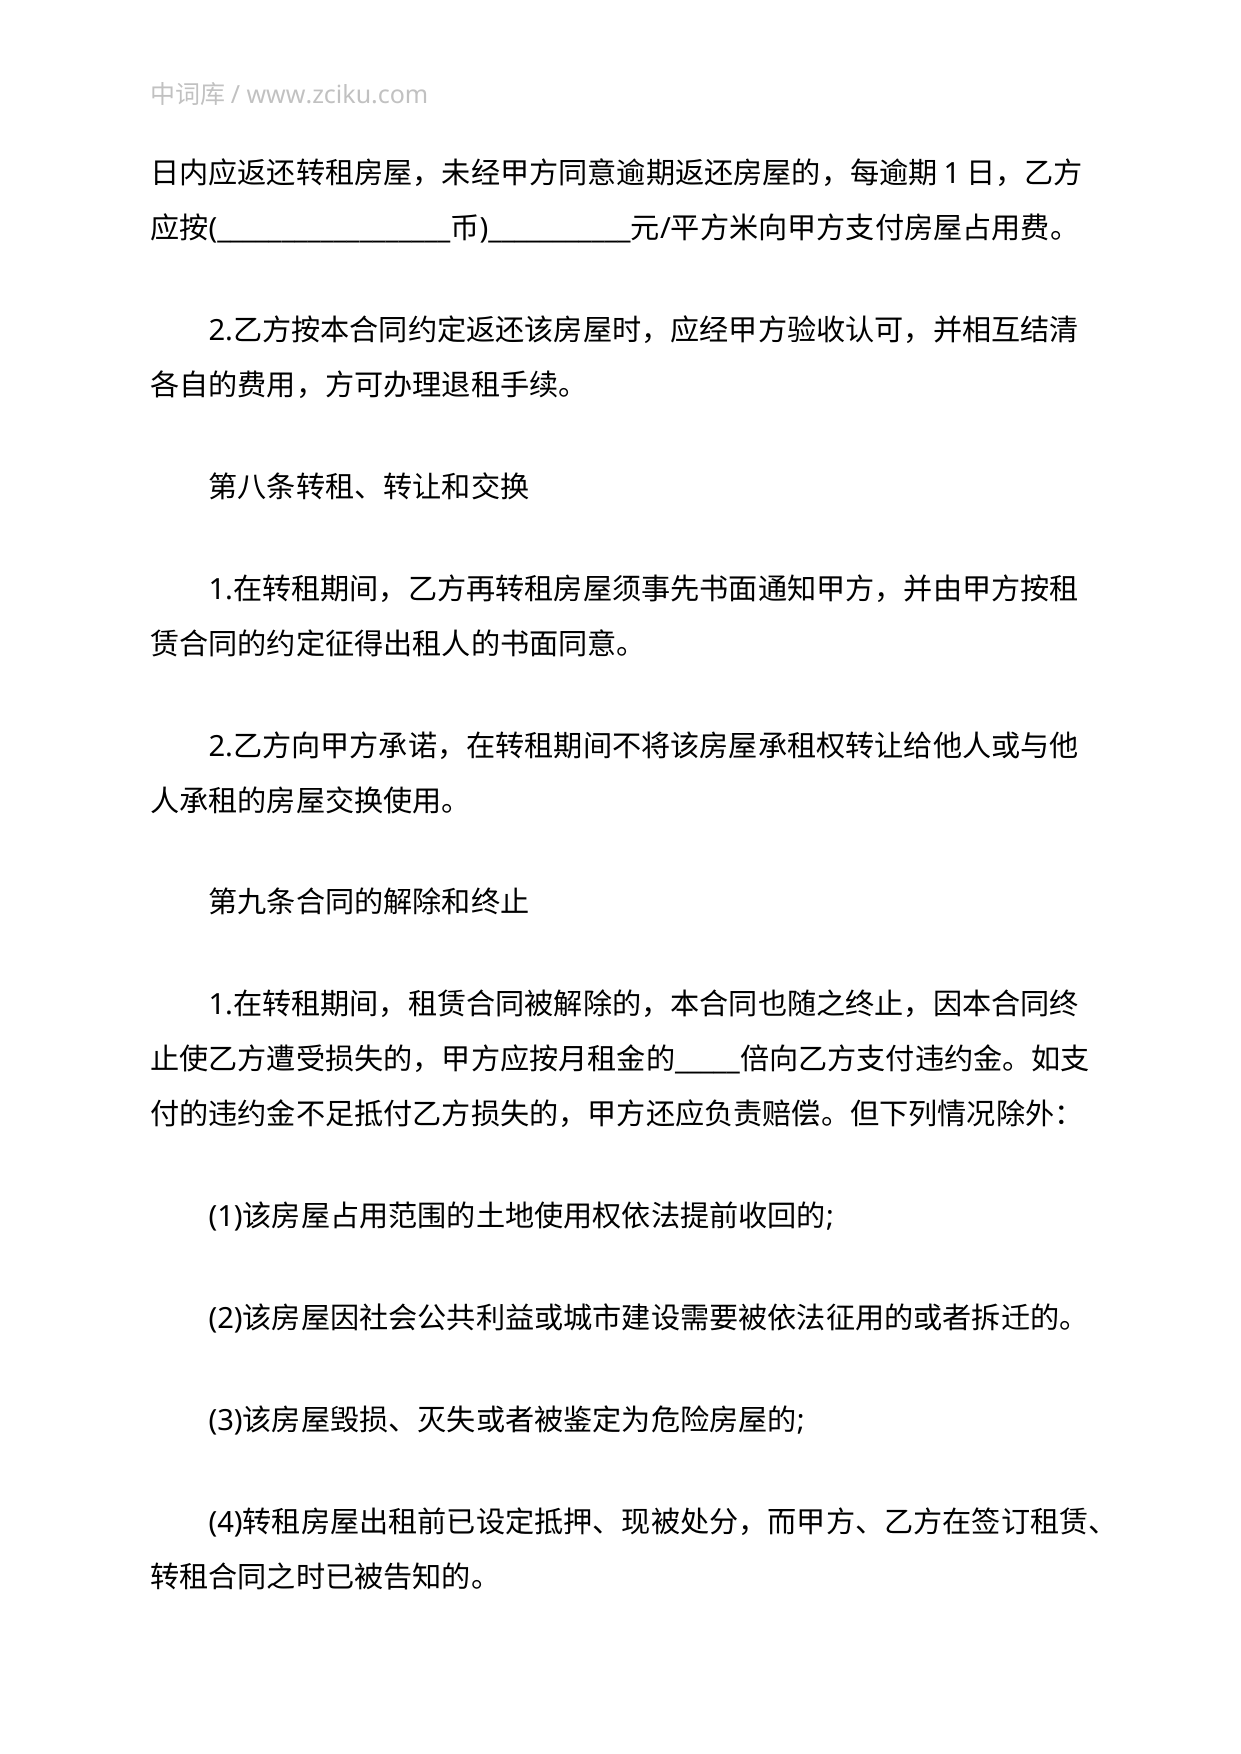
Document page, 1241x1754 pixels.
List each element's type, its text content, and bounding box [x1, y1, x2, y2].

text 2.乙方向甲方承诺，在转租期间不将该房屋承租权转让给他人或与他人承租的房屋交换使用。 [150, 722, 1090, 819]
text 第八条转租、转让和交换 [150, 464, 1090, 506]
text (4)转租房屋出租前已设定抵押、现被处分，而甲方、乙方在签订租赁、转租合同之时已被告知的。 [150, 1498, 1090, 1596]
text 2.乙方按本合同约定返还该房屋时，应经甲方验收认可，并相互结清各自的费用，方可办理退租手续。 [150, 307, 1090, 404]
text 第九条合同的解除和终止 [150, 879, 1090, 921]
text 1.在转租期间，乙方再转租房屋须事先书面通知甲方，并由甲方按租赁合同的约定征得出租人的书面同意。 [150, 566, 1090, 663]
text (2)该房屋因社会公共利益或城市建设需要被依法征用的或者拆迁的。 [150, 1294, 1090, 1337]
text 1.在转租期间，租赁合同被解除的，本合同也随之终止，因本合同终止使乙方遭受损失的，甲方应按月租金的_____倍向乙方支付违约金。如支付的违约金不足抵付乙方损失的，甲方还应负责赔偿。但下列情况除外： [150, 981, 1090, 1133]
text (1)该房屋占用范围的土地使用权依法提前收回的; [150, 1193, 1090, 1235]
text (3)该房屋毁损、灭失或者被鉴定为危险房屋的; [150, 1397, 1090, 1439]
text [150, 150, 1090, 247]
